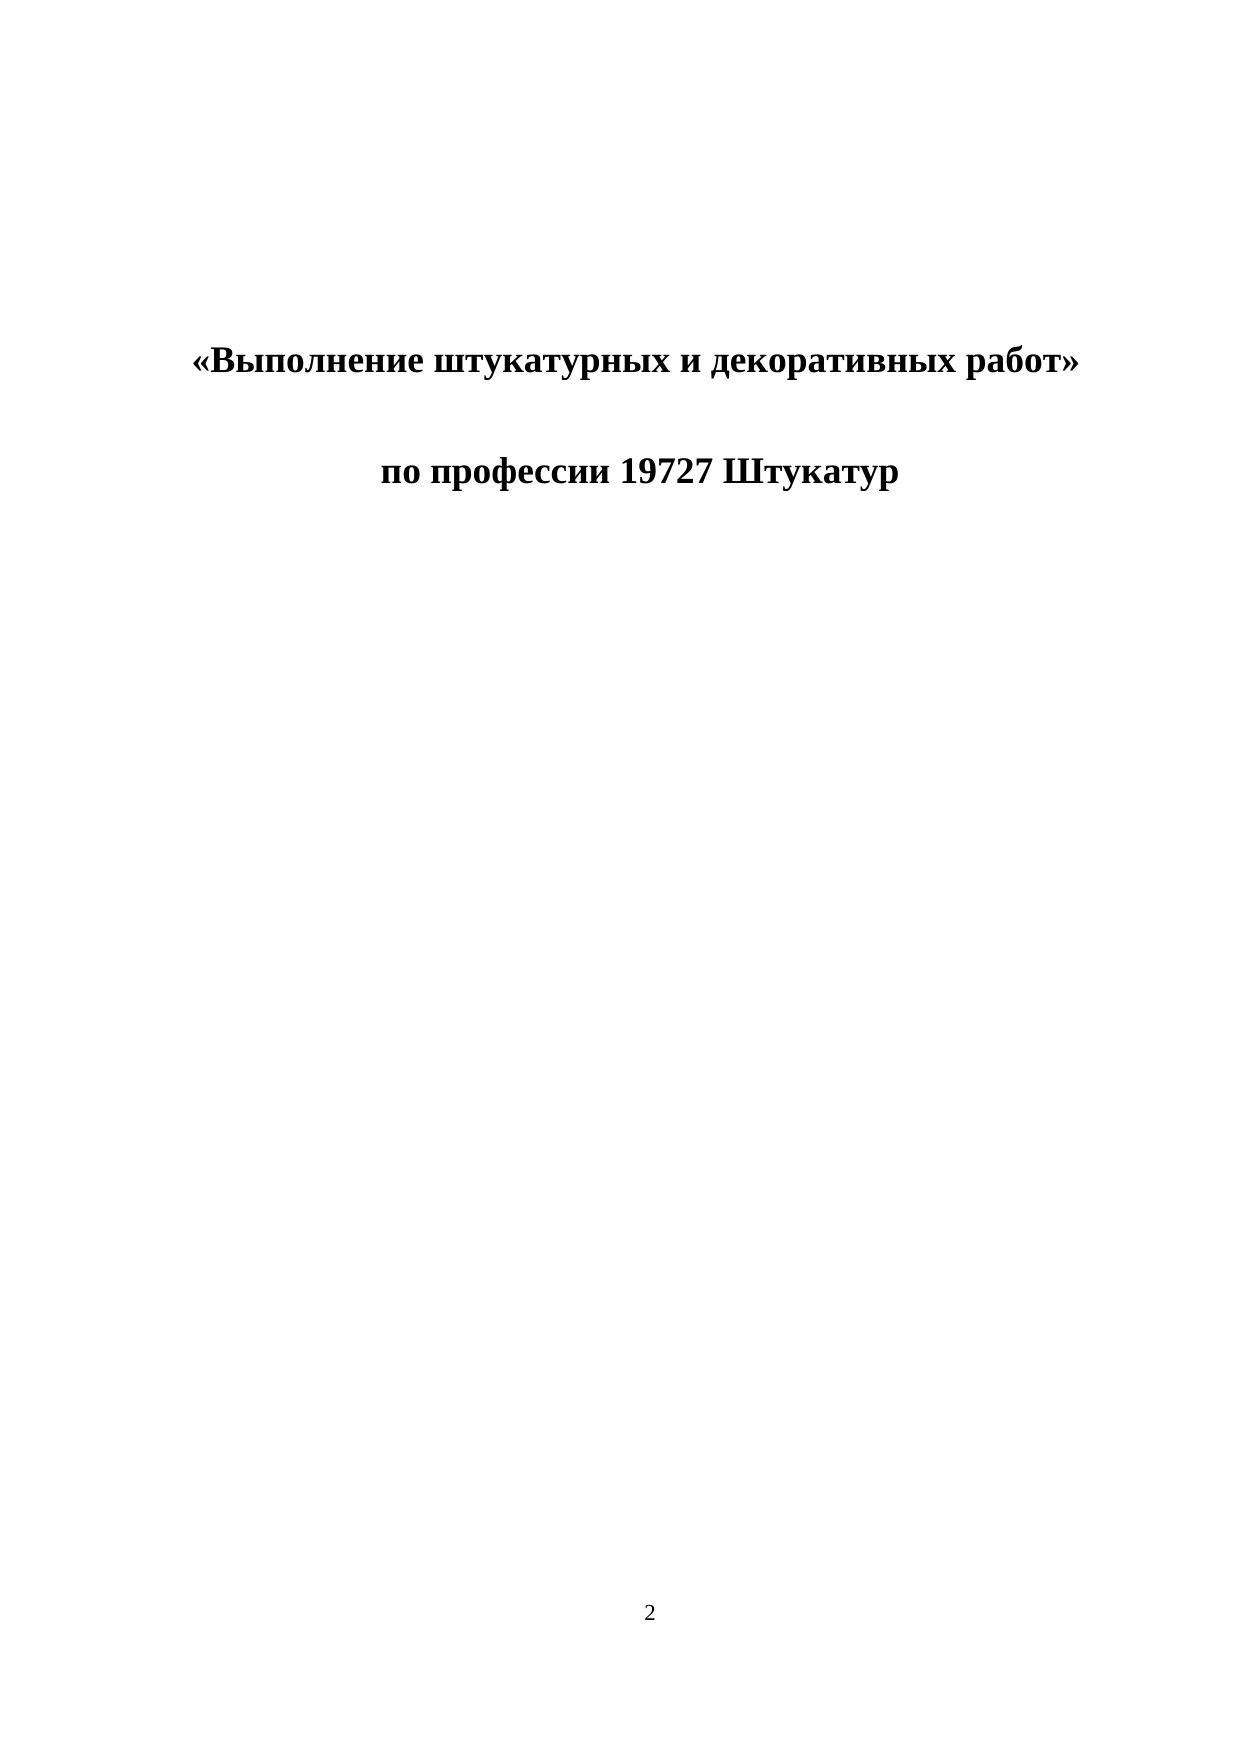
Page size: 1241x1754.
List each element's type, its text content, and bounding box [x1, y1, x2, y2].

text по профессии 19727 Штукатур [85, 460, 502, 489]
subtitle «Выполнение штукатурных и декоративных работ» [145, 338, 1126, 381]
text по профессии 19727 Штукатур [506, 460, 1194, 489]
